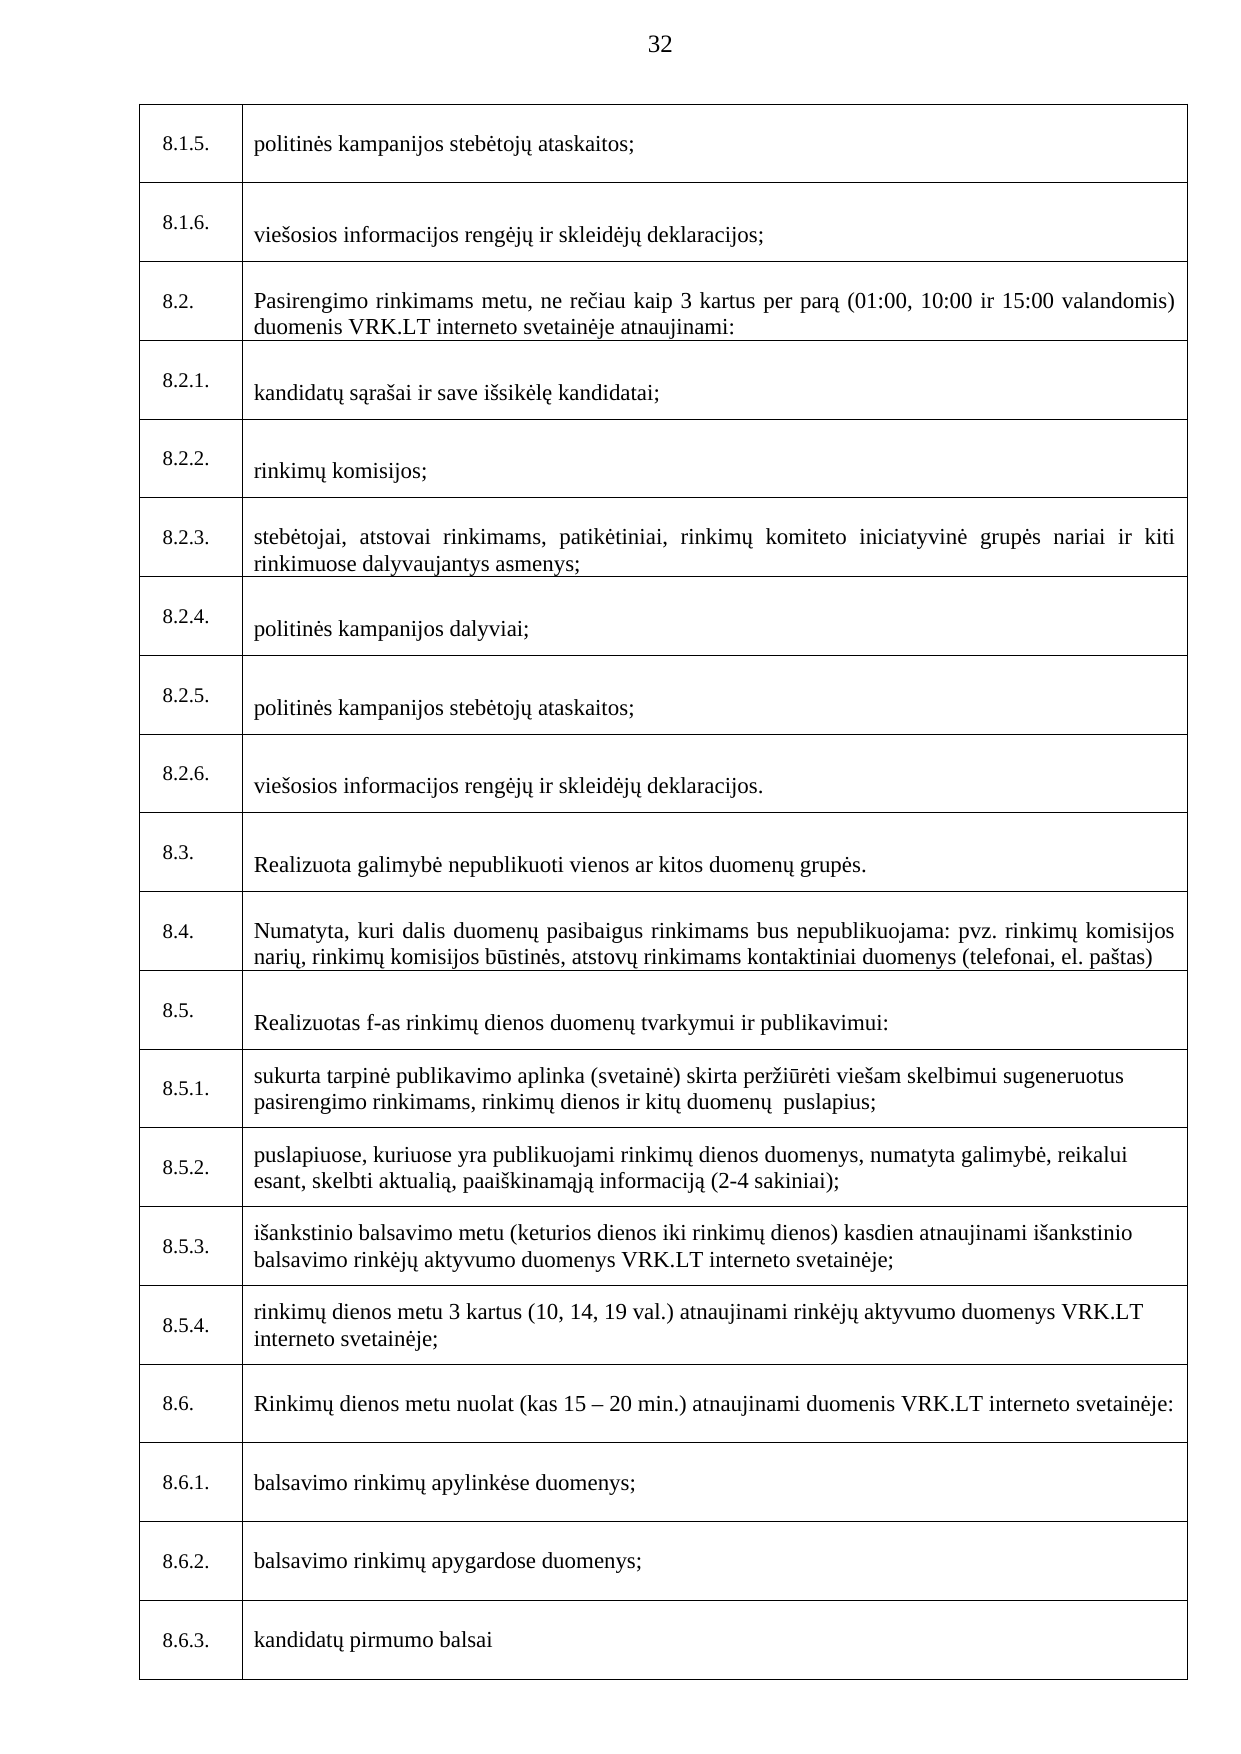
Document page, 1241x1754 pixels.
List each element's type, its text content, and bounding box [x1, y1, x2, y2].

table_cell viešosios informacijos rengėjų ir skleidėjų deklaracijos. [243, 735, 1187, 812]
table_cell [140, 1443, 242, 1521]
table_cell kandidatų pirmumo balsai [243, 1601, 1187, 1678]
table_cell [140, 1128, 242, 1206]
table_cell [140, 577, 242, 655]
table_cell [140, 1601, 242, 1678]
table_cell [140, 813, 242, 891]
table_cell balsavimo rinkimų apylinkėse duomenys; [243, 1443, 1187, 1521]
table_cell Rinkimų dienos metu nuolat (kas 15 – 20 min.) atnaujinami duomenis VRK.LT interneto svetainėje: [243, 1365, 1187, 1442]
table_cell politinės kampanijos dalyviai; [243, 577, 1187, 655]
table_cell išankstinio balsavimo metu (keturios dienos iki rinkimų dienos) kasdien atnaujinami išankstinio balsavimo rinkėjų aktyvumo duomenys VRK.LT interneto svetainėje; [243, 1207, 1187, 1285]
table_cell [140, 183, 242, 261]
table_cell [140, 1522, 242, 1600]
table_cell [140, 656, 242, 733]
table_cell Realizuotas f-as rinkimų dienos duomenų tvarkymui ir publikavimui: [243, 971, 1187, 1048]
table_cell [140, 420, 242, 497]
table_cell [140, 105, 242, 182]
table_cell viešosios informacijos rengėjų ir skleidėjų deklaracijos; [243, 183, 1187, 261]
table_cell [140, 971, 242, 1048]
table_cell [140, 735, 242, 812]
table_cell [140, 1286, 242, 1363]
table_cell politinės kampanijos stebėtojų ataskaitos; [243, 656, 1187, 733]
table_cell rinkimų komisijos; [243, 420, 1187, 497]
table_cell puslapiuose, kuriuose yra publikuojami rinkimų dienos duomenys, numatyta galimybė, reikalui esant, skelbti aktualią, paaiškinamąją informaciją (2-4 sakiniai); [243, 1128, 1187, 1206]
table_cell [140, 262, 242, 340]
table_cell [140, 1365, 242, 1442]
table_cell stebėtojai, atstovai rinkimams, patikėtiniai, rinkimų komiteto iniciatyvinė grupės nariai ir kiti rinkimuose dalyvaujantys asmenys; [243, 498, 1187, 576]
table_cell Pasirengimo rinkimams metu, ne rečiau kaip 3 kartus per parą (01:00, 10:00 ir 15:00 valandomis) duomenis VRK.LT interneto svetainėje atnaujinami: [243, 262, 1187, 340]
table_cell balsavimo rinkimų apygardose duomenys; [243, 1522, 1187, 1600]
table_cell Realizuota galimybė nepublikuoti vienos ar kitos duomenų grupės. [243, 813, 1187, 891]
table_cell [140, 341, 242, 418]
table_cell [140, 1207, 242, 1285]
table_cell [140, 892, 242, 970]
table_cell sukurta tarpinė publikavimo aplinka (svetainė) skirta peržiūrėti viešam skelbimui sugeneruotus pasirengimo rinkimams, rinkimų dienos ir kitų duomenų puslapius; [243, 1050, 1187, 1127]
table_cell kandidatų sąrašai ir save išsikėlę kandidatai; [243, 341, 1187, 418]
table_cell rinkimų dienos metu 3 kartus (10, 14, 19 val.) atnaujinami rinkėjų aktyvumo duomenys VRK.LT interneto svetainėje; [243, 1286, 1187, 1363]
table_cell politinės kampanijos stebėtojų ataskaitos; [243, 105, 1187, 182]
table_cell [140, 1050, 242, 1127]
table_cell [140, 498, 242, 576]
table_cell Numatyta, kuri dalis duomenų pasibaigus rinkimams bus nepublikuojama: pvz. rinkimų komisijos narių, rinkimų komisijos būstinės, atstovų rinkimams kontaktiniai duomenys (telefonai, el. paštas) [243, 892, 1187, 970]
